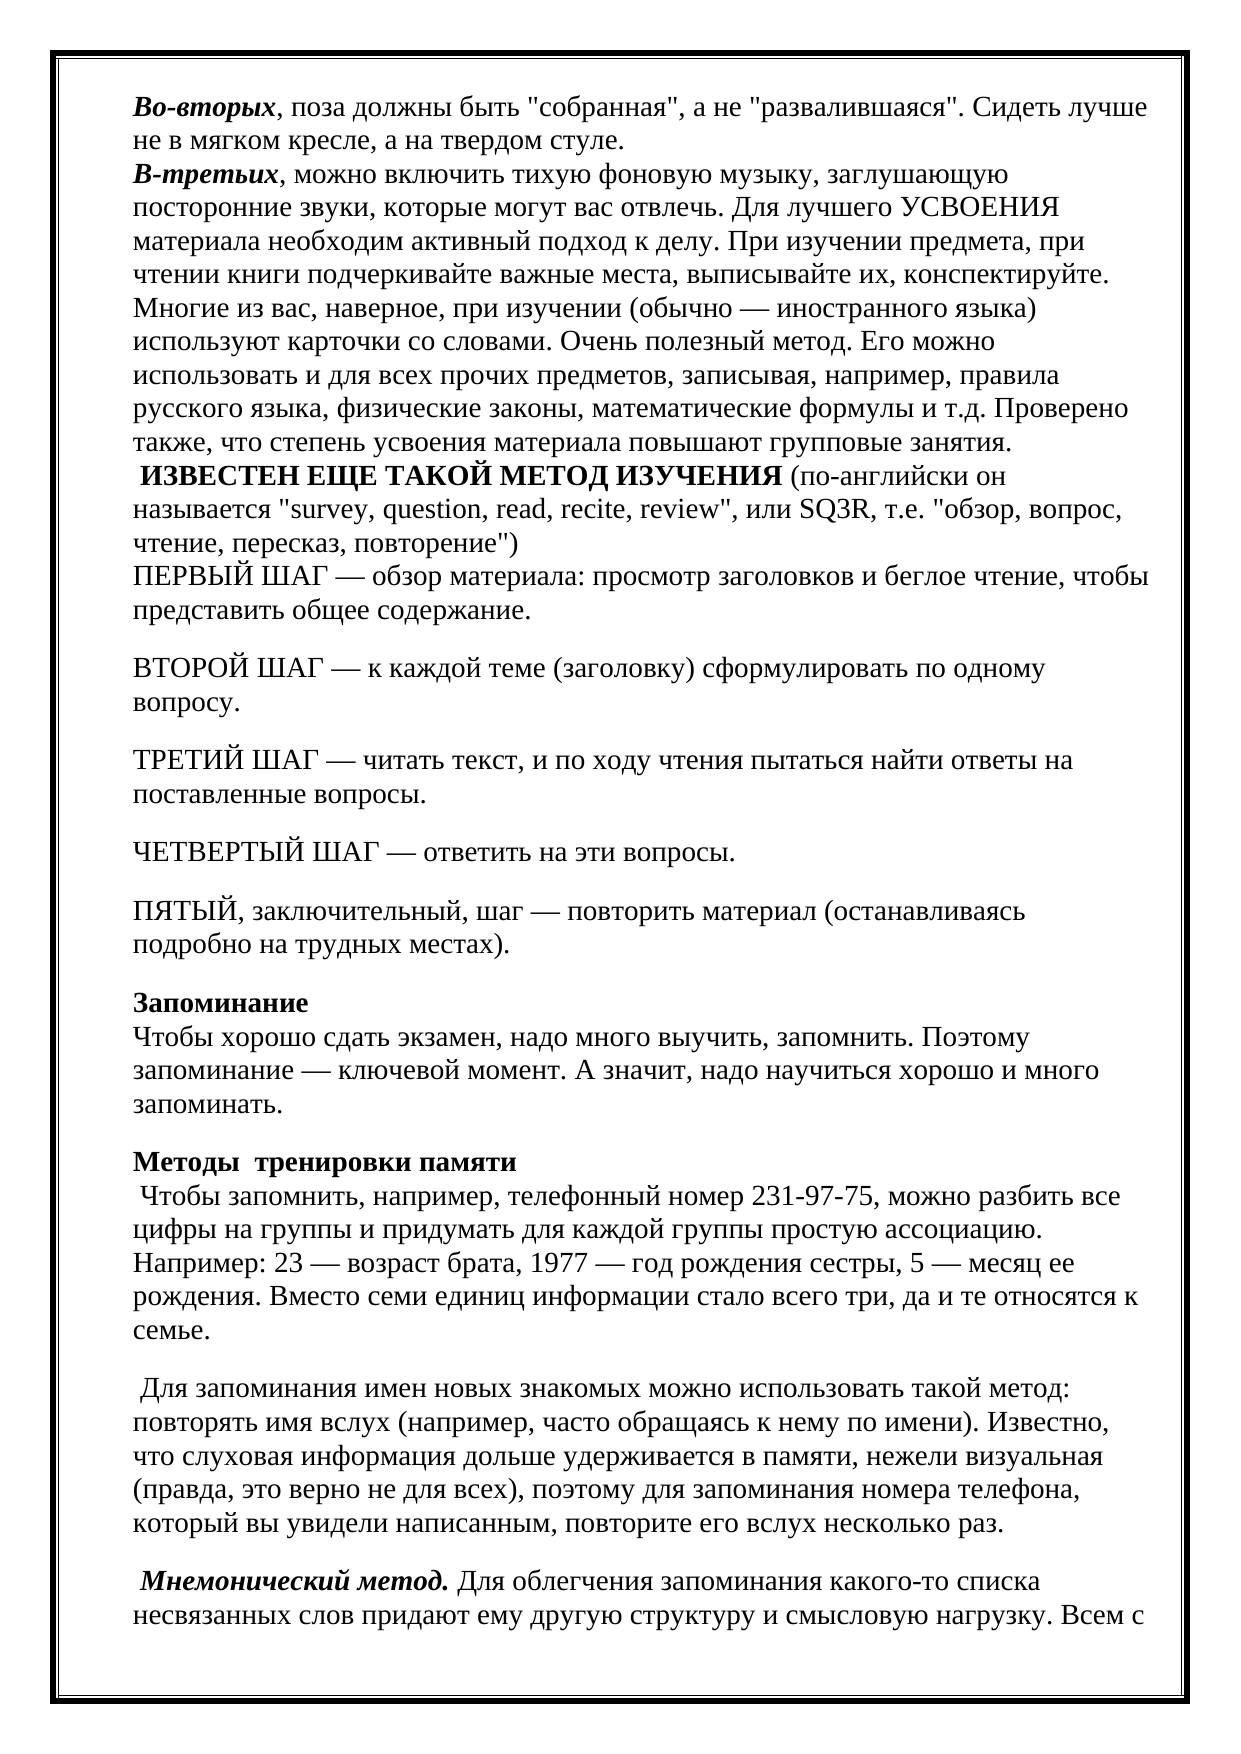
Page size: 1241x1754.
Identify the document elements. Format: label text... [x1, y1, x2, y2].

text ВТОРОЙ ШАГ — к каждой теме (заголовку) сформулировать по одному вопросу. [133, 650, 1152, 717]
text ЧЕТВЕРТЫЙ ШАГ — ответить на эти вопросы. [133, 834, 1152, 868]
text Чтобы запомнить, например, телефонный номер 231-97-75, можно разбить все цифры на группы и придумать для каждой группы простую ассоциацию. Например: 23 — возраст брата, 1977 — год рождения сестры, 5 — месяц ее рождения. Вместо семи единиц информации стало всего три, да и те относятся к семье. [133, 1178, 1152, 1346]
text ИЗВЕСТЕН ЕЩЕ ТАКОЙ МЕТОД ИЗУЧЕНИЯ (по-английски он называется "survey, question, read, recite, review", или SQ3R, т.е. "обзор, вопрос, чтение, пересказ, повторение") [133, 458, 1152, 558]
text Чтобы хорошо сдать экзамен, надо много выучить, запомнить. Поэтому запоминание — ключевой момент. А значит, надо научиться хорошо и много запоминать. [133, 1019, 1152, 1119]
text В-третьих, можно включить тихую фоновую музыку, заглушающую посторонние звуки, которые могут вас отвлечь. Для лучшего УСВОЕНИЯ материала необходим активный подход к делу. При изучении предмета, при чтении книги подчеркивайте важные места, выписывайте их, конспектируйте. Многие из вас, наверное, при изучении (обычно — иностранного языка) используют карточки со словами. Очень полезный метод. Его можно использовать и для всех прочих предметов, записывая, например, правила русского языка, физические законы, математические формулы и т.д. Проверено также, что степень усвоения материала повышают групповые занятия. [133, 156, 1152, 458]
text ТРЕТИЙ ШАГ — читать текст, и по ходу чтения пытаться найти ответы на поставленные вопросы. [133, 742, 1152, 809]
text Во-вторых, поза должны быть "собранная", а не "развалившаяся". Сидеть лучше не в мягком кресле, а на твердом стуле. [133, 89, 1152, 156]
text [133, 1563, 1152, 1630]
text ПЯТЫЙ, заключительный, шаг — повторить материал (останавливаясь подробно на трудных местах). [133, 893, 1152, 960]
text Для запоминания имен новых знакомых можно использовать такой метод: повторять имя вслух (например, часто обращаясь к нему по имени). Известно, что слуховая информация дольше удерживается в памяти, нежели визуальная (правда, это верно не для всех), поэтому для запоминания номера телефона, который вы увидели написанным, повторите его вслух несколько раз. [133, 1371, 1152, 1538]
text Запоминание [133, 985, 1152, 1019]
text Методы тренировки памяти [133, 1144, 1152, 1178]
text ПЕРВЫЙ ШАГ — обзор материала: просмотр заголовков и беглое чтение, чтобы представить общее содержание. [133, 558, 1152, 625]
